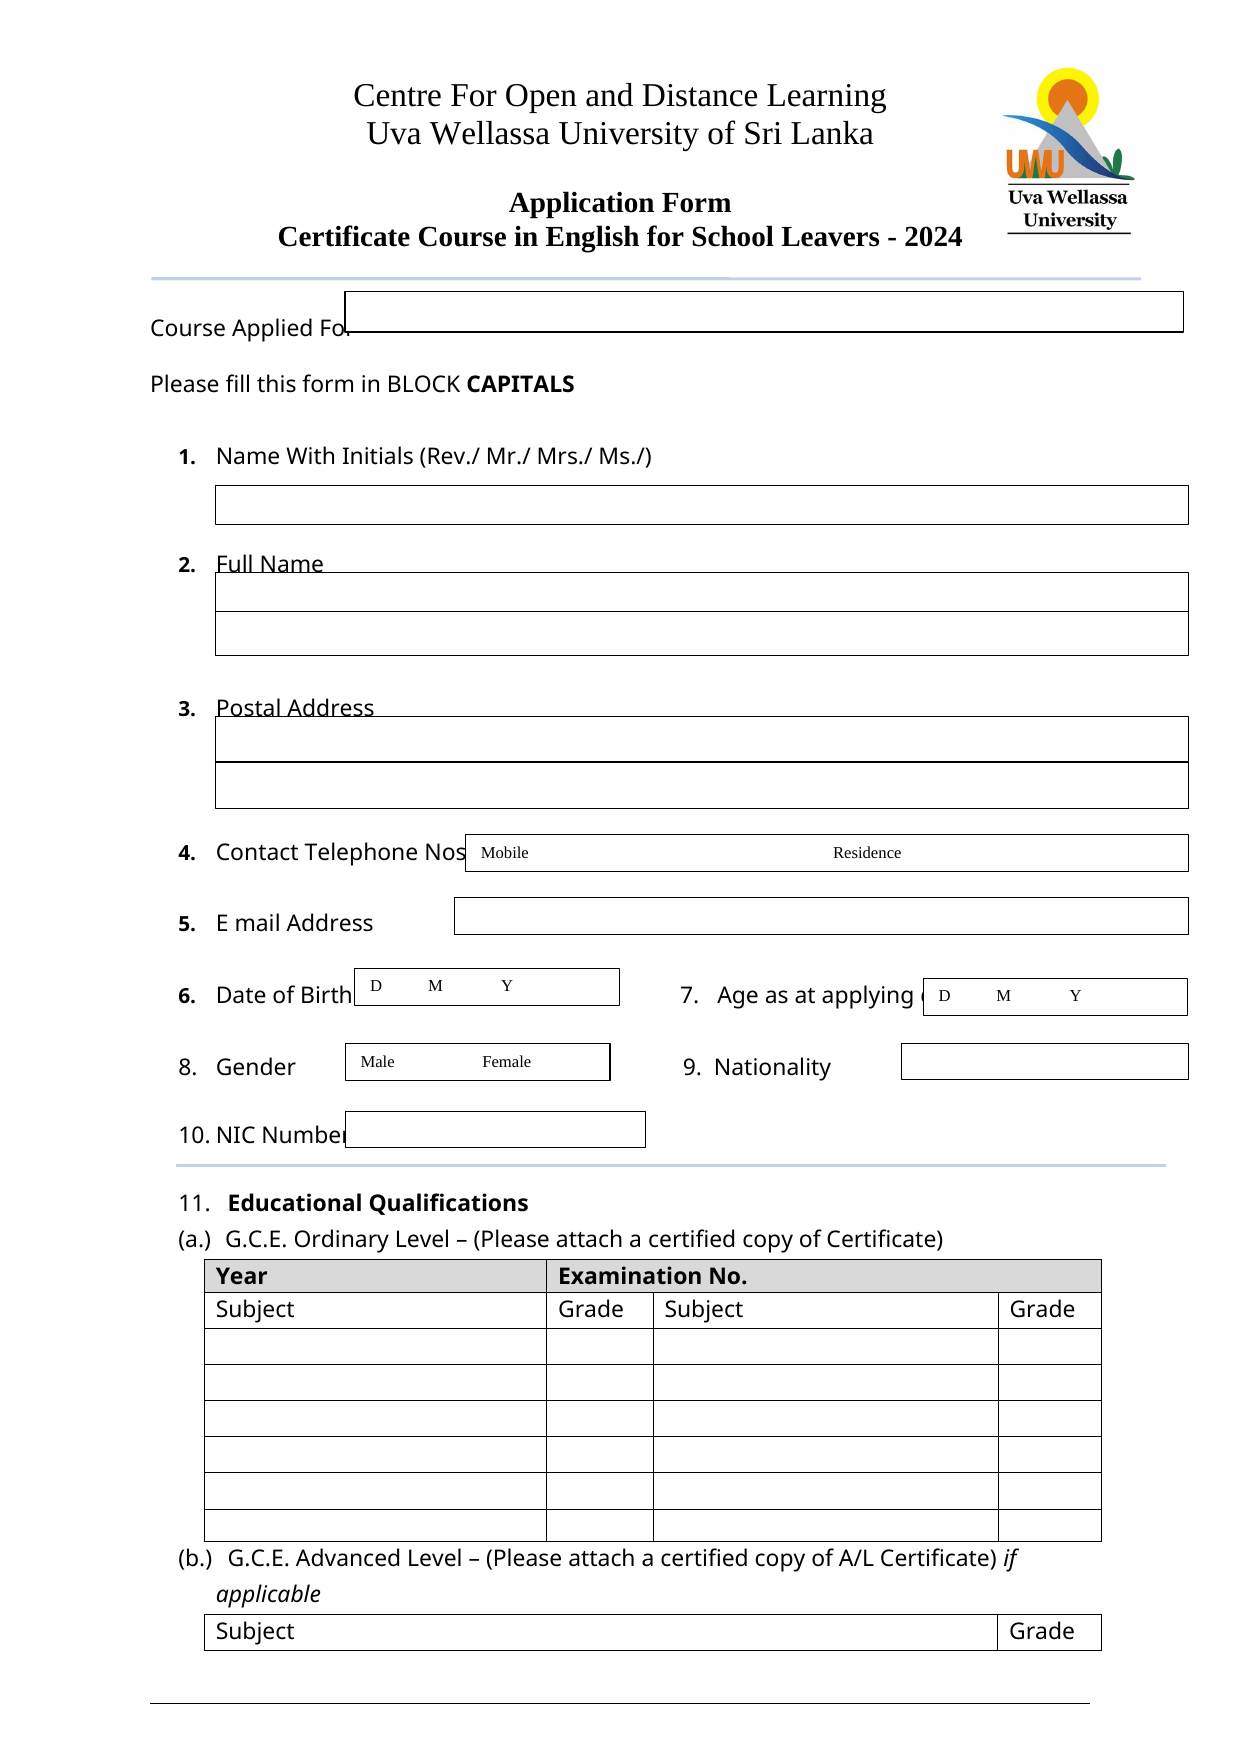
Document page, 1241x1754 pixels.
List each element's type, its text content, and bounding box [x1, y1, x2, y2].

table_cell [547, 1510, 653, 1541]
table_cell [999, 1473, 1101, 1508]
list Gender 9. Nationality [178, 1051, 1090, 1082]
table_cell [999, 1401, 1101, 1436]
list Postal Address [178, 692, 1090, 723]
table_cell [547, 1329, 653, 1364]
table_cell [654, 1401, 998, 1436]
list G.C.E. Advanced Level – (Please attach a certified copy of A/L Certificate) if applicable [178, 1542, 1090, 1609]
list G.C.E. Ordinary Level – (Please attach a certified copy of Certificate) [178, 1223, 1090, 1254]
list NIC Number [178, 1119, 1090, 1151]
table_cell [547, 1365, 653, 1400]
list Course Applied For [150, 312, 1090, 343]
list Full Name [178, 548, 1090, 579]
table_cell [654, 1329, 998, 1364]
text Please fill this form in BLOCK CAPITALS [150, 368, 1090, 399]
table_cell [654, 1365, 998, 1400]
table_header Examination No. [547, 1260, 1101, 1292]
table_cell [654, 1510, 998, 1541]
table_cell [654, 1473, 998, 1508]
table_cell [205, 1473, 546, 1508]
table_cell Grade [999, 1293, 1101, 1328]
table_cell [547, 1473, 653, 1508]
table_cell [205, 1510, 546, 1541]
table_header Grade [998, 1615, 1101, 1650]
table_cell [547, 1437, 653, 1472]
table_cell Subject [205, 1293, 546, 1328]
list Date of Birth 7. Age as at applying date [178, 979, 923, 1011]
table_cell [205, 1329, 546, 1364]
table_cell [547, 1401, 653, 1436]
table_cell Subject [654, 1293, 998, 1328]
table_cell [654, 1437, 998, 1472]
table_header Year [205, 1260, 546, 1292]
table_cell Grade [547, 1293, 653, 1328]
table_cell [999, 1365, 1101, 1400]
list Educational Qualifications [178, 1187, 1090, 1219]
table_cell [205, 1365, 546, 1400]
list E mail Address [178, 907, 1090, 939]
list Name With Initials (Rev./ Mr./ Mrs./ Ms./) [178, 440, 1090, 471]
picture [977, 62, 1167, 242]
table_cell [999, 1437, 1101, 1472]
table_cell [205, 1401, 546, 1436]
table_cell [999, 1329, 1101, 1364]
table_header Subject [205, 1615, 997, 1650]
table_cell [205, 1437, 546, 1472]
list Contact Telephone Nos. [178, 836, 465, 867]
table_cell [999, 1510, 1101, 1541]
